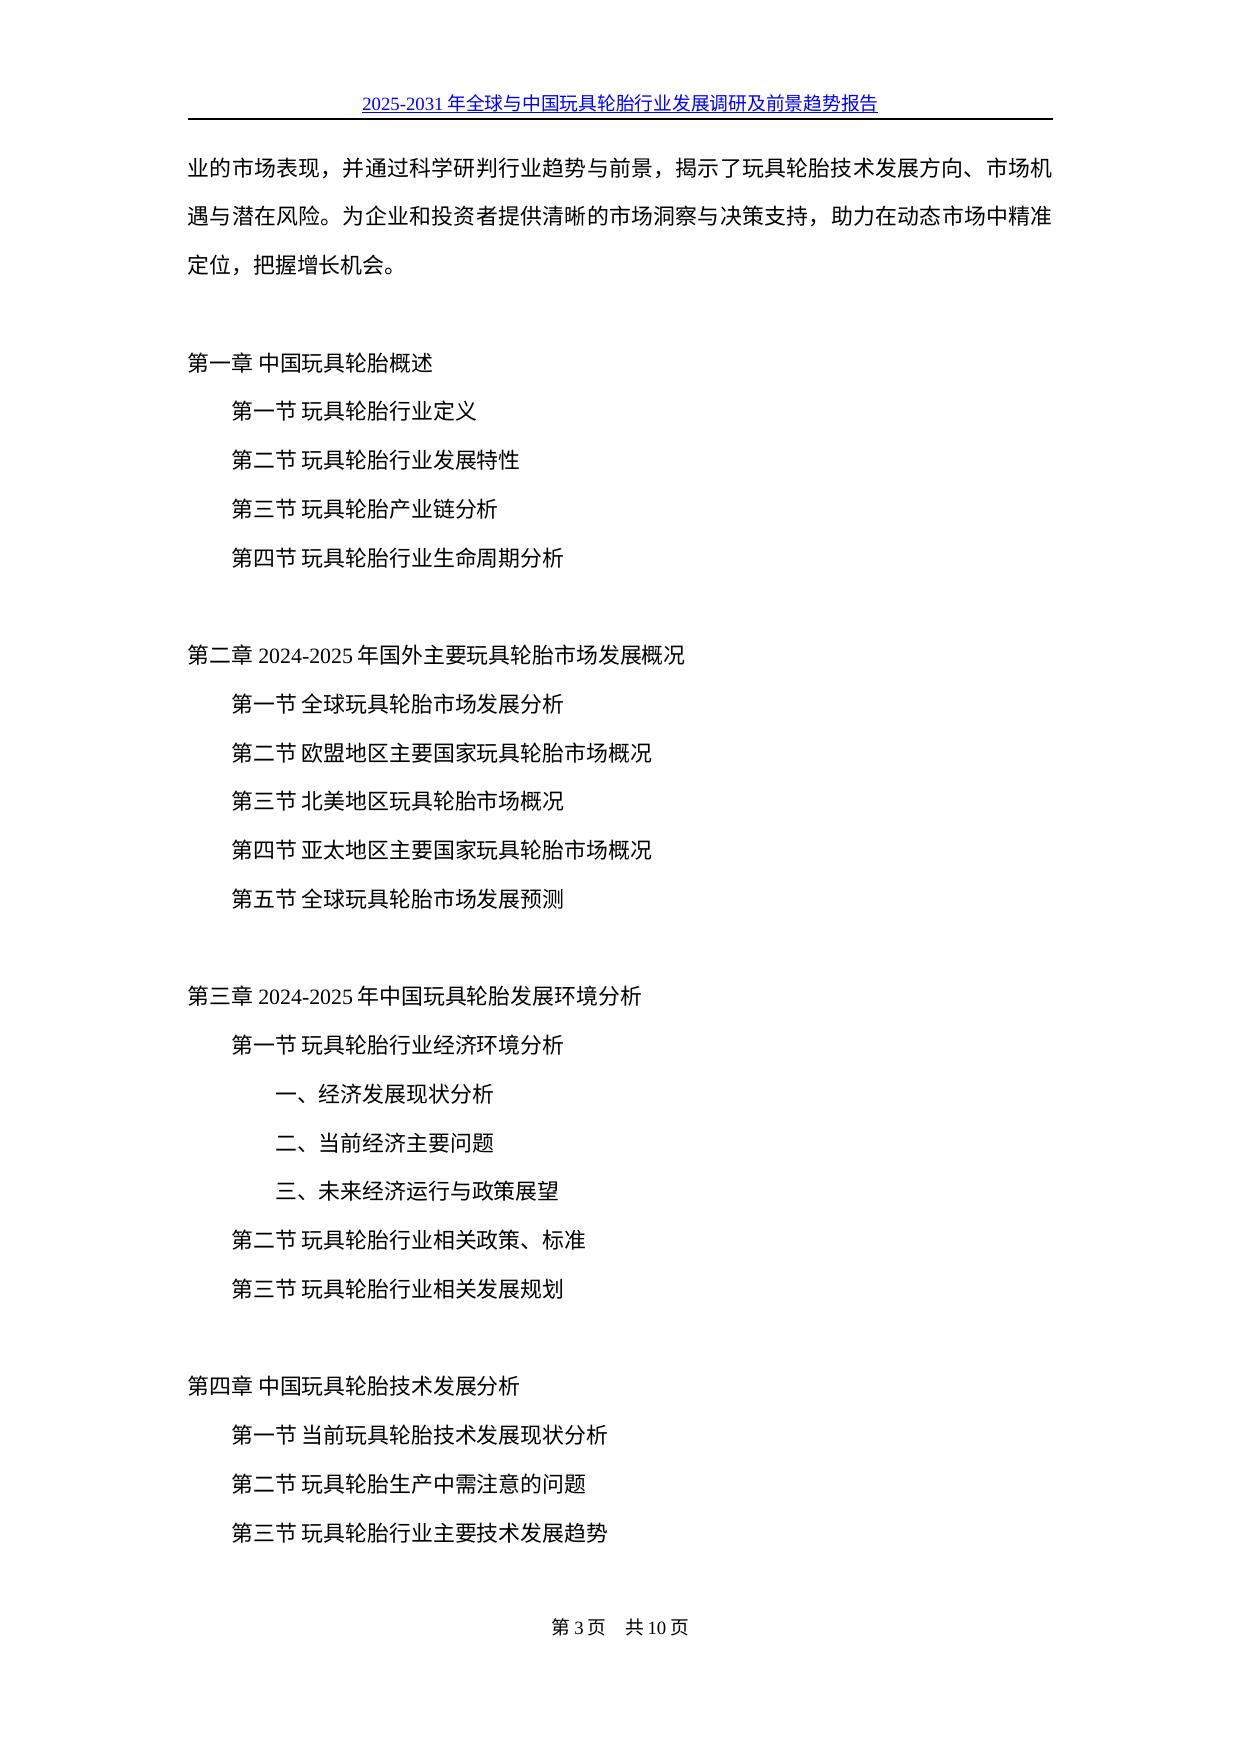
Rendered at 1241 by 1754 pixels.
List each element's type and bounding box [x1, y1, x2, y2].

text [187, 150, 1053, 1548]
